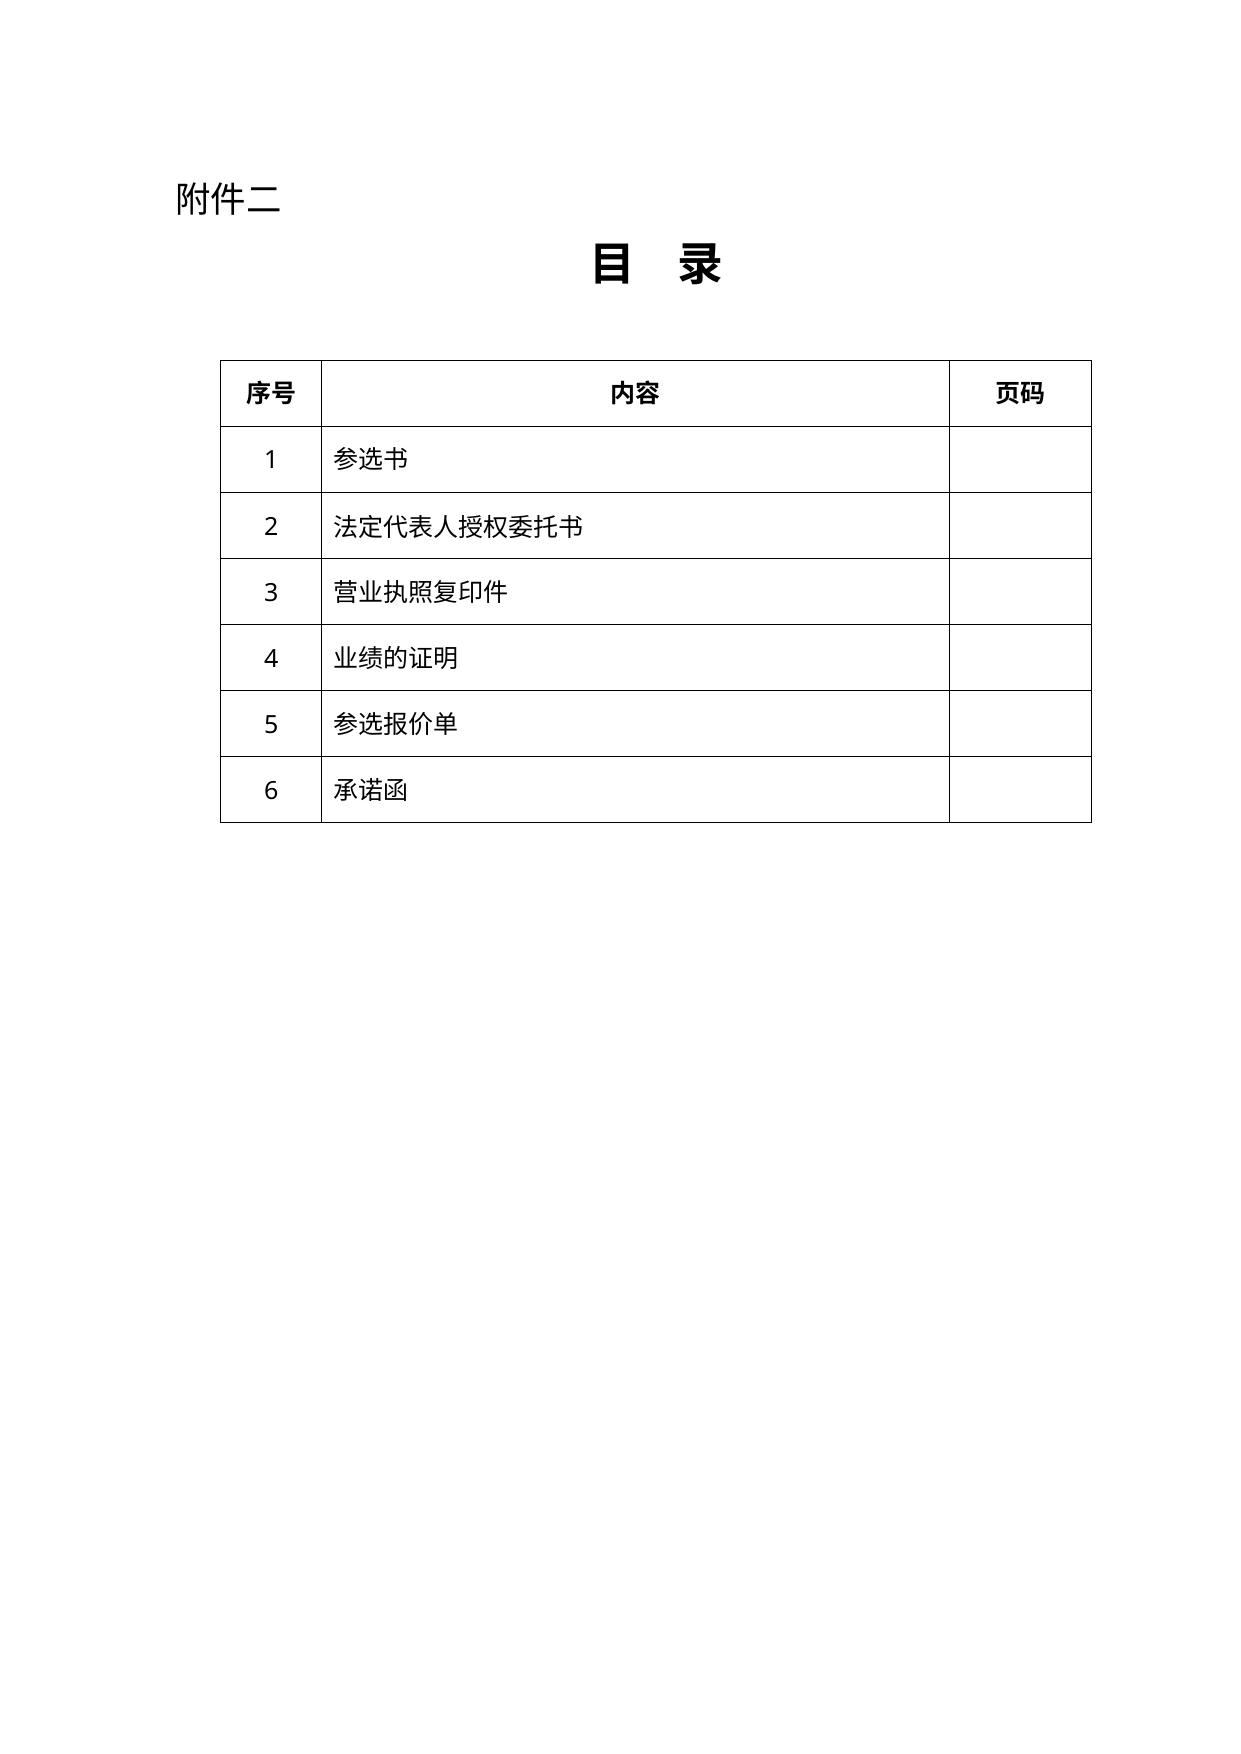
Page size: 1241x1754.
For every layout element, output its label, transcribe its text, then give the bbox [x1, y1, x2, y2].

table_cell 2 [221, 493, 321, 558]
table_cell 4 [221, 625, 321, 690]
table_cell 3 [221, 559, 321, 624]
table_cell 营业执照复印件 [322, 559, 949, 624]
table_cell [950, 427, 1091, 492]
table_cell [950, 559, 1091, 624]
table_cell [950, 493, 1091, 558]
table_cell 6 [221, 757, 321, 822]
table_cell 业绩的证明 [322, 625, 949, 690]
table_header 页码 [950, 361, 1091, 426]
table_cell 参选报价单 [322, 691, 949, 756]
table_cell 5 [221, 691, 321, 756]
table_header 内容 [322, 361, 949, 426]
text 附件二 [175, 165, 1137, 230]
table_cell [950, 757, 1091, 822]
table_header 序号 [221, 361, 321, 426]
table_cell [950, 691, 1091, 756]
table_cell 1 [221, 427, 321, 492]
table_cell 参选书 [322, 427, 949, 492]
table_cell [950, 625, 1091, 690]
table_cell 法定代表人授权委托书 [322, 493, 949, 558]
table_cell 承诺函 [322, 757, 949, 822]
text 目 录 [175, 230, 1137, 295]
